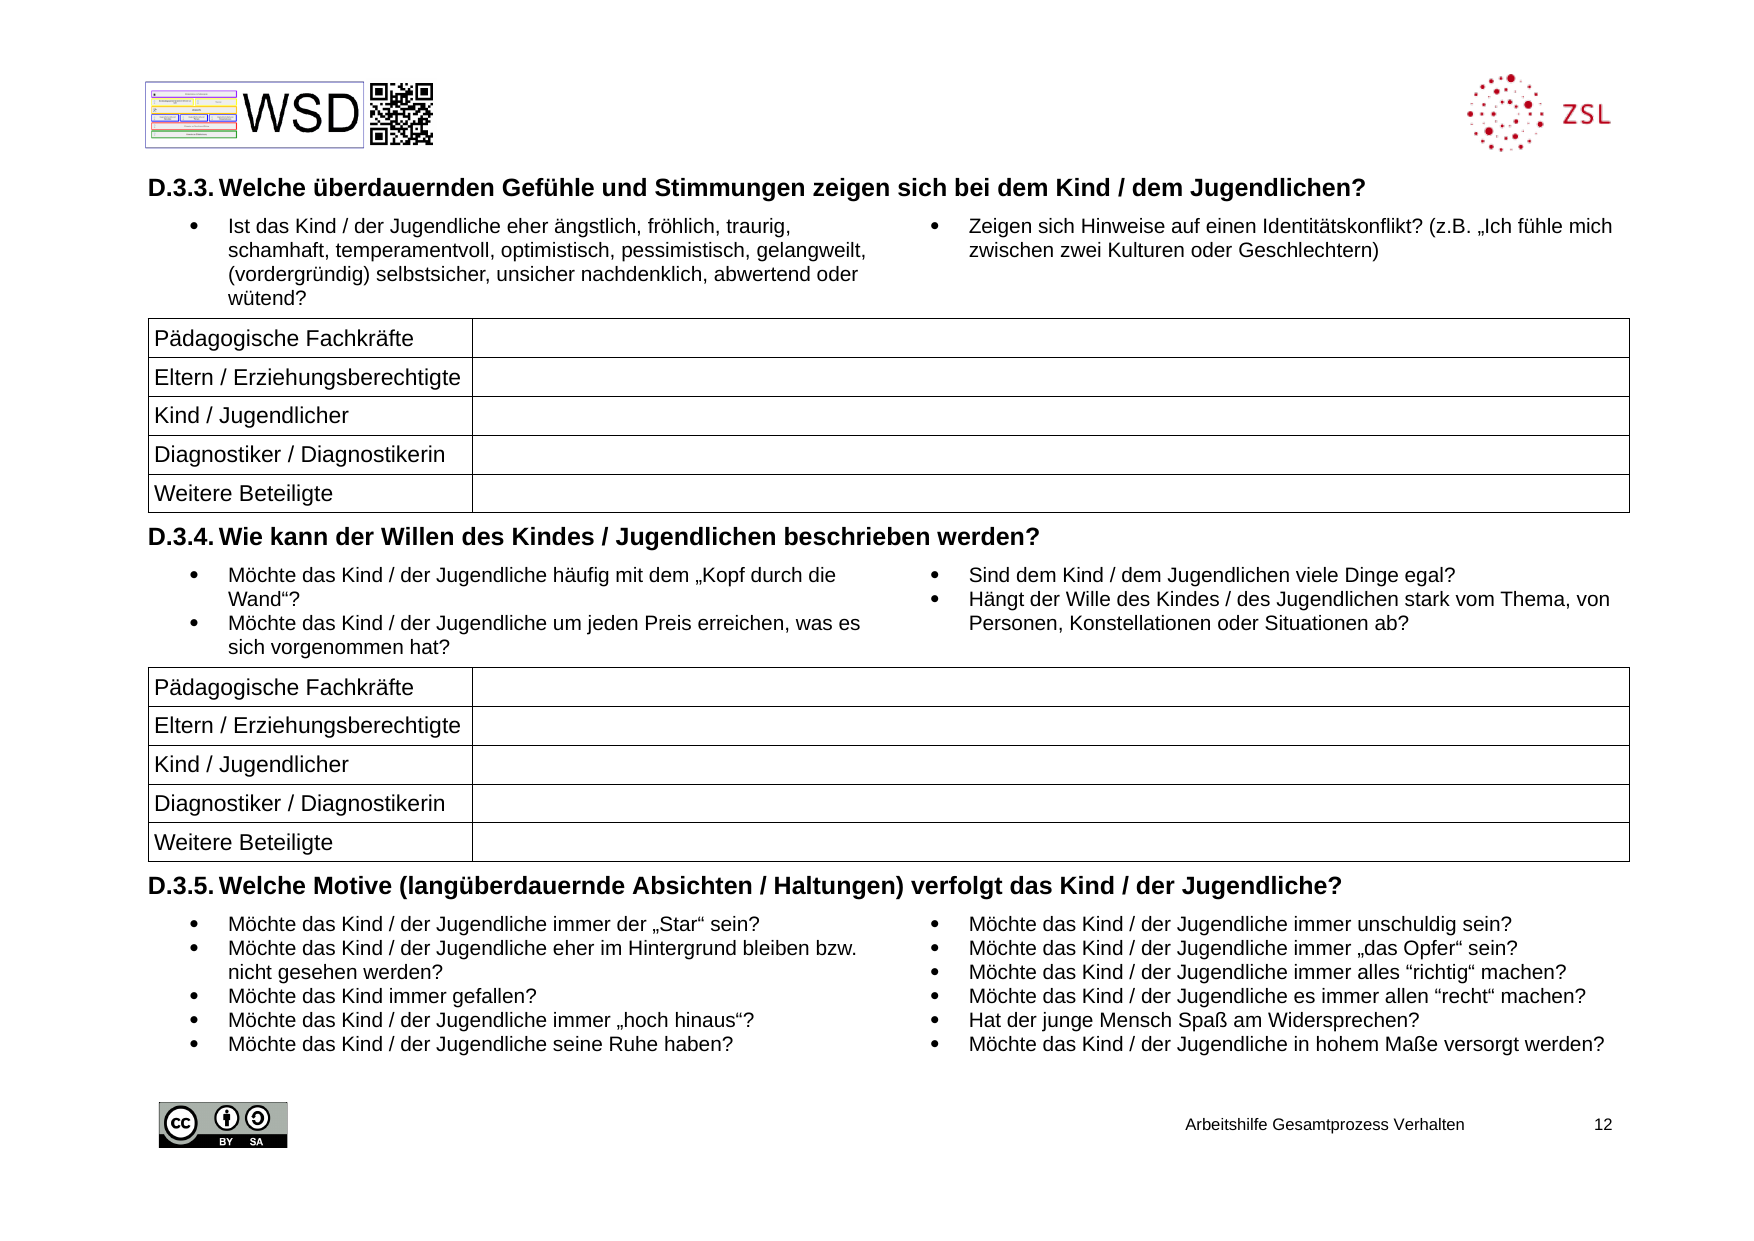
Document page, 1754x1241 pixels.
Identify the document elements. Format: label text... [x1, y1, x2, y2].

table_header [473, 319, 1629, 357]
table_header Möchte das Kind / der Jugendliche häufig mit dem „Kopf durch die Wand“? Möchte das Kind / der Jugendliche um jeden Preis erreichen, was es sich vorgenommen hat? [147, 557, 888, 664]
table_cell Diagnostiker / Diagnostikerin [149, 436, 472, 473]
subtitle Welche überdauernden Gefühle und Stimmungen zeigen sich bei dem Kind / dem Jugendlichen? [148, 173, 1636, 202]
table_cell Weitere Beteiligte [149, 475, 472, 512]
table_header Pädagogische Fachkräfte [149, 319, 472, 357]
table_cell Eltern / Erziehungsberechtigte [149, 358, 472, 396]
table_cell Kind / Jugendlicher [149, 746, 472, 783]
table_cell Diagnostiker / Diagnostikerin [149, 785, 472, 822]
table_cell [473, 397, 1629, 434]
table_cell [473, 746, 1629, 783]
table_cell [473, 475, 1629, 512]
picture [1465, 73, 1613, 154]
table_cell [473, 707, 1629, 744]
table_header Pädagogische Fachkräfte [149, 668, 472, 706]
table_cell Weitere Beteiligte [149, 823, 472, 861]
table_cell [473, 358, 1629, 396]
table_cell [473, 436, 1629, 473]
table_header Sind dem Kind / dem Jugendlichen viele Dinge egal? Hängt der Wille des Kindes / des Jugendlichen stark vom Thema, von Personen, Konstellationen oder Situationen ab? [888, 557, 1628, 664]
subtitle Wie kann der Willen des Kindes / Jugendlichen beschrieben werden? [148, 522, 1636, 551]
table_cell [473, 823, 1629, 861]
table_cell Kind / Jugendlicher [149, 397, 472, 434]
table_header Zeigen sich Hinweise auf einen Identitätskonflikt? (z.B. „Ich fühle mich zwischen zwei Kulturen oder Geschlechtern) [888, 208, 1628, 316]
picture [143, 78, 438, 150]
table_header [473, 668, 1629, 706]
subtitle Welche Motive (langüberdauernde Absichten / Haltungen) verfolgt das Kind / der Jugendliche? [148, 871, 1636, 899]
table_cell Eltern / Erziehungsberechtigte [149, 707, 472, 744]
table_header Ist das Kind / der Jugendliche eher ängstlich, fröhlich, traurig, schamhaft, temperamentvoll, optimistisch, pessimistisch, gelangweilt, (vordergründig) selbstsicher, unsicher nachdenklich, abwertend oder wütend? [147, 208, 888, 316]
table_cell [473, 785, 1629, 822]
picture [158, 1102, 288, 1148]
